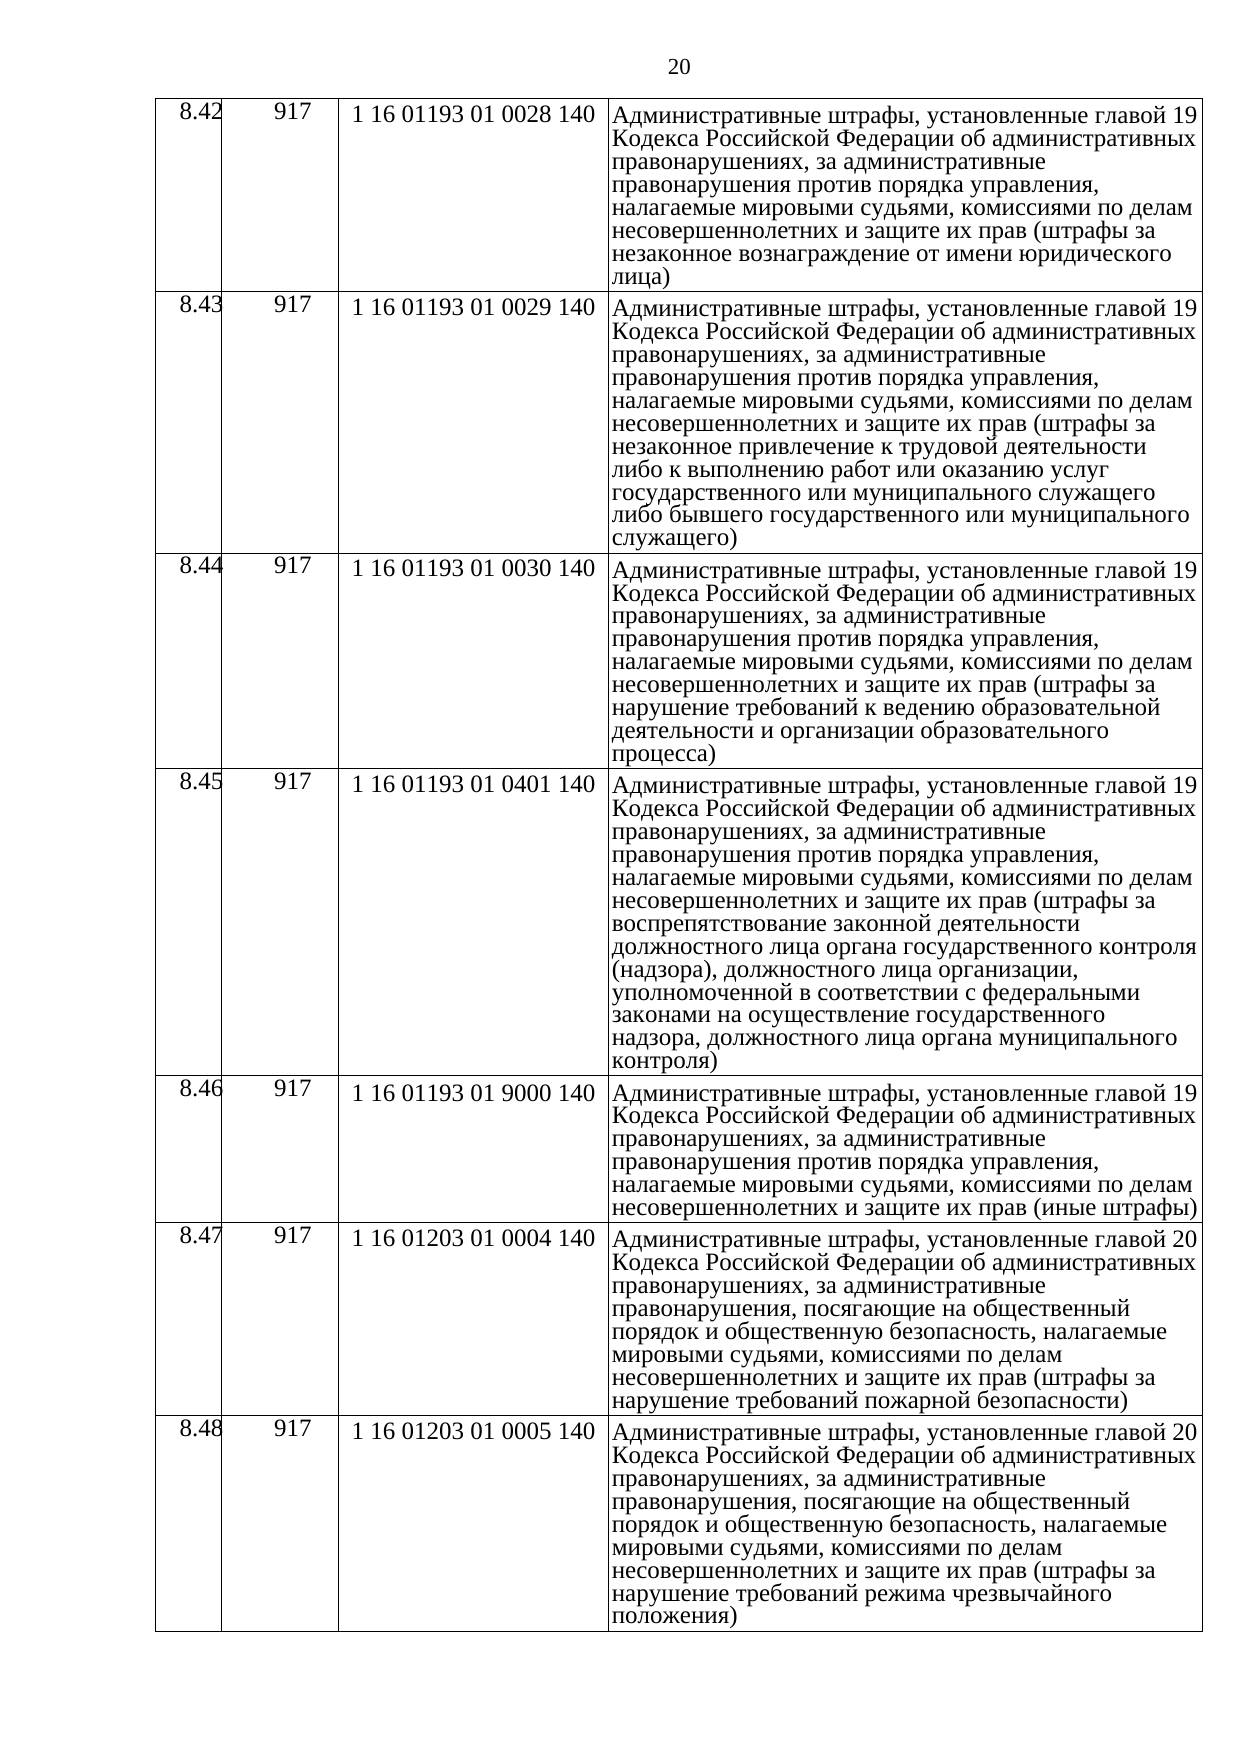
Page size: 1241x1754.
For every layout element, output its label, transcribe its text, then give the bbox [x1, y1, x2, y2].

table_cell Административные штрафы, установленные главой 19 Кодекса Российской Федерации об административных правонарушениях, за административные правонарушения против порядка управления, налагаемые мировыми судьями, комиссиями по делам несовершеннолетних и защите их прав (штрафы за воспрепятствование законной деятельности должностного лица органа государственного контроля (надзора), должностного лица организации, уполномоченной в соответствии с федеральными законами на осуществление государственного надзора, должностного лица органа муниципального контроля) [609, 769, 1202, 1075]
table_cell 1 16 01203 01 0005 140 [339, 1416, 608, 1631]
table_cell 917 [222, 769, 338, 1075]
table_cell Административные штрафы, установленные главой 19 Кодекса Российской Федерации об административных правонарушениях, за административные правонарушения против порядка управления, налагаемые мировыми судьями, комиссиями по делам несовершеннолетних и защите их прав (штрафы за незаконное вознаграждение от имени юридического лица) [609, 99, 1202, 291]
table_cell 917 [222, 99, 338, 291]
table_cell 1 16 01193 01 0030 140 [339, 554, 608, 768]
table_cell 8.47 [156, 1223, 221, 1415]
table_cell 1 16 01203 01 0004 140 [339, 1223, 608, 1415]
table_cell 8.42 [156, 99, 221, 291]
table_cell 1 16 01193 01 0029 140 [339, 292, 608, 552]
table_cell 8.44 [156, 554, 221, 768]
table_cell 917 [222, 1223, 338, 1415]
table_cell 917 [222, 1076, 338, 1222]
table_cell 1 16 01193 01 0028 140 [339, 99, 608, 291]
table_cell 8.46 [156, 1076, 221, 1222]
table_cell 8.48 [156, 1416, 221, 1631]
table_cell Административные штрафы, установленные главой 19 Кодекса Российской Федерации об административных правонарушениях, за административные правонарушения против порядка управления, налагаемые мировыми судьями, комиссиями по делам несовершеннолетних и защите их прав (штрафы за незаконное привлечение к трудовой деятельности либо к выполнению работ или оказанию услуг государственного или муниципального служащего либо бывшего государственного или муниципального служащего) [609, 292, 1202, 552]
table_cell 917 [222, 292, 338, 552]
table_cell 8.45 [156, 769, 221, 1075]
table_cell Административные штрафы, установленные главой 19 Кодекса Российской Федерации об административных правонарушениях, за административные правонарушения против порядка управления, налагаемые мировыми судьями, комиссиями по делам несовершеннолетних и защите их прав (штрафы за нарушение требований к ведению образовательной деятельности и организации образовательного процесса) [609, 554, 1202, 768]
table_cell 917 [222, 554, 338, 768]
table_cell 8.43 [156, 292, 221, 552]
table_cell Административные штрафы, установленные главой 20 Кодекса Российской Федерации об административных правонарушениях, за административные правонарушения, посягающие на общественный порядок и общественную безопасность, налагаемые мировыми судьями, комиссиями по делам несовершеннолетних и защите их прав (штрафы за нарушение требований режима чрезвычайного положения) [609, 1416, 1202, 1631]
table_cell Административные штрафы, установленные главой 19 Кодекса Российской Федерации об административных правонарушениях, за административные правонарушения против порядка управления, налагаемые мировыми судьями, комиссиями по делам несовершеннолетних и защите их прав (иные штрафы) [609, 1076, 1202, 1222]
table_cell Административные штрафы, установленные главой 20 Кодекса Российской Федерации об административных правонарушениях, за административные правонарушения, посягающие на общественный порядок и общественную безопасность, налагаемые мировыми судьями, комиссиями по делам несовершеннолетних и защите их прав (штрафы за нарушение требований пожарной безопасности) [609, 1223, 1202, 1415]
table_cell 1 16 01193 01 0401 140 [339, 769, 608, 1075]
table_cell 1 16 01193 01 9000 140 [339, 1076, 608, 1222]
table_cell 917 [222, 1416, 338, 1631]
